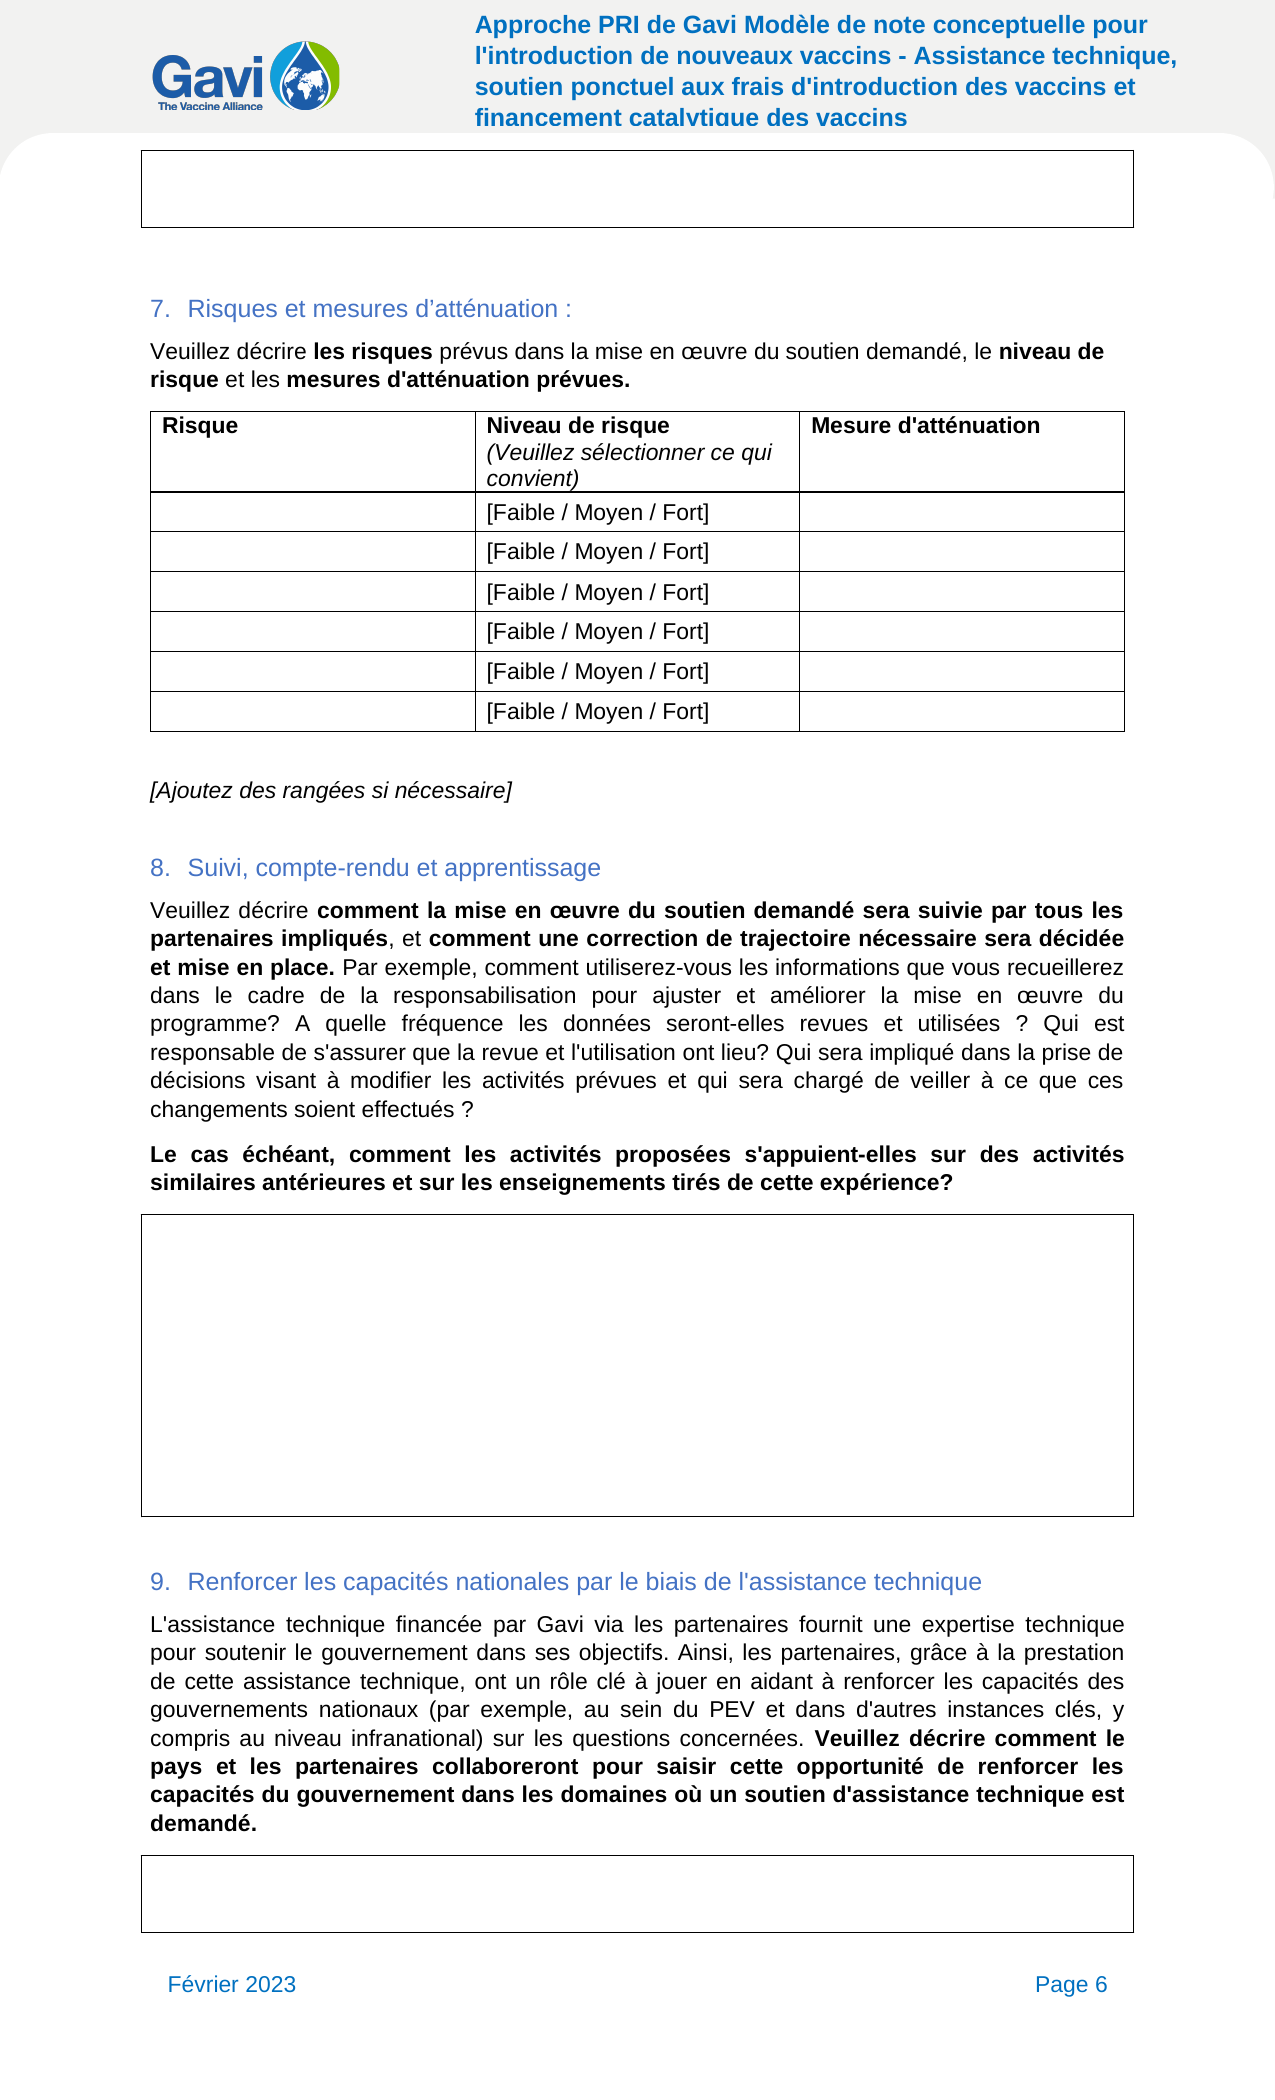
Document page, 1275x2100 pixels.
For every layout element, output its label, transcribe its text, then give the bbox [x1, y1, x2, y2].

table_cell [151, 692, 475, 731]
table_cell [800, 493, 1124, 531]
table_cell [Faible / Moyen / Fort] [476, 572, 799, 611]
table_cell [800, 572, 1124, 611]
text L'assistance technique financée par Gavi via les partenaires fournit une expertise technique pour soutenir le gouvernement dans ses objectifs. Ainsi, les partenaires, grâce à la prestation de cette assistance technique, ont un rôle clé à jouer en aidant à renforcer les capacités des gouvernements nationaux (par exemple, au sein du PEV et dans d'autres instances clés, y compris au niveau infranational) sur les questions concernées. Veuillez décrire comment le pays et les partenaires collaboreront pour saisir cette opportunité de renforcer les capacités du gouvernement dans les domaines où un soutien d'assistance technique est demandé. [150, 1611, 1125, 1836]
table_cell [Faible / Moyen / Fort] [476, 652, 799, 691]
list Risques et mesures d’atténuation : [150, 294, 1125, 323]
table_cell [Faible / Moyen / Fort] [476, 532, 799, 571]
table_cell [800, 612, 1124, 651]
table_header Risque [151, 412, 475, 491]
table_header Niveau de risque (Veuillez sélectionner ce qui convient) [476, 412, 799, 491]
table_cell [151, 652, 475, 691]
table_cell [151, 493, 475, 531]
table_cell [Faible / Moyen / Fort] [476, 612, 799, 651]
table_cell [151, 612, 475, 651]
table_cell [Faible / Moyen / Fort] [476, 692, 799, 731]
list Suivi, compte-rendu et apprentissage [150, 853, 1125, 882]
table_cell [Faible / Moyen / Fort] [476, 493, 799, 531]
table_cell [800, 652, 1124, 691]
table_header Mesure d'atténuation [800, 412, 1124, 491]
text Le cas échéant, comment les activités proposées s'appuient-elles sur des activités similaires antérieures et sur les enseignements tirés de cette expérience? [150, 1141, 1125, 1196]
table_cell [151, 532, 475, 571]
table_cell [800, 692, 1124, 731]
table_cell [151, 572, 475, 611]
picture [148, 41, 344, 114]
list Renforcer les capacités nationales par le biais de l'assistance technique [150, 1567, 1125, 1596]
text Veuillez décrire les risques prévus dans la mise en œuvre du soutien demandé, le niveau de risque et les mesures d'atténuation prévues. [150, 338, 1125, 392]
table_cell [800, 532, 1124, 571]
text [Ajoutez des rangées si nécessaire] [150, 777, 1125, 803]
text Veuillez décrire comment la mise en œuvre du soutien demandé sera suivie par tous les partenaires impliqués, et comment une correction de trajectoire nécessaire sera décidée et mise en place. Par exemple, comment utiliserez-vous les informations que vous recueillerez dans le cadre de la responsabilisation pour ajuster et améliorer la mise en œuvre du programme? A quelle fréquence les données seront-elles revues et utilisées ? Qui est responsable de s'assurer que la revue et l'utilisation ont lieu? Qui sera impliqué dans la prise de décisions visant à modifier les activités prévues et qui sera chargé de veiller à ce que ces changements soient effectués ? [150, 897, 1125, 1122]
